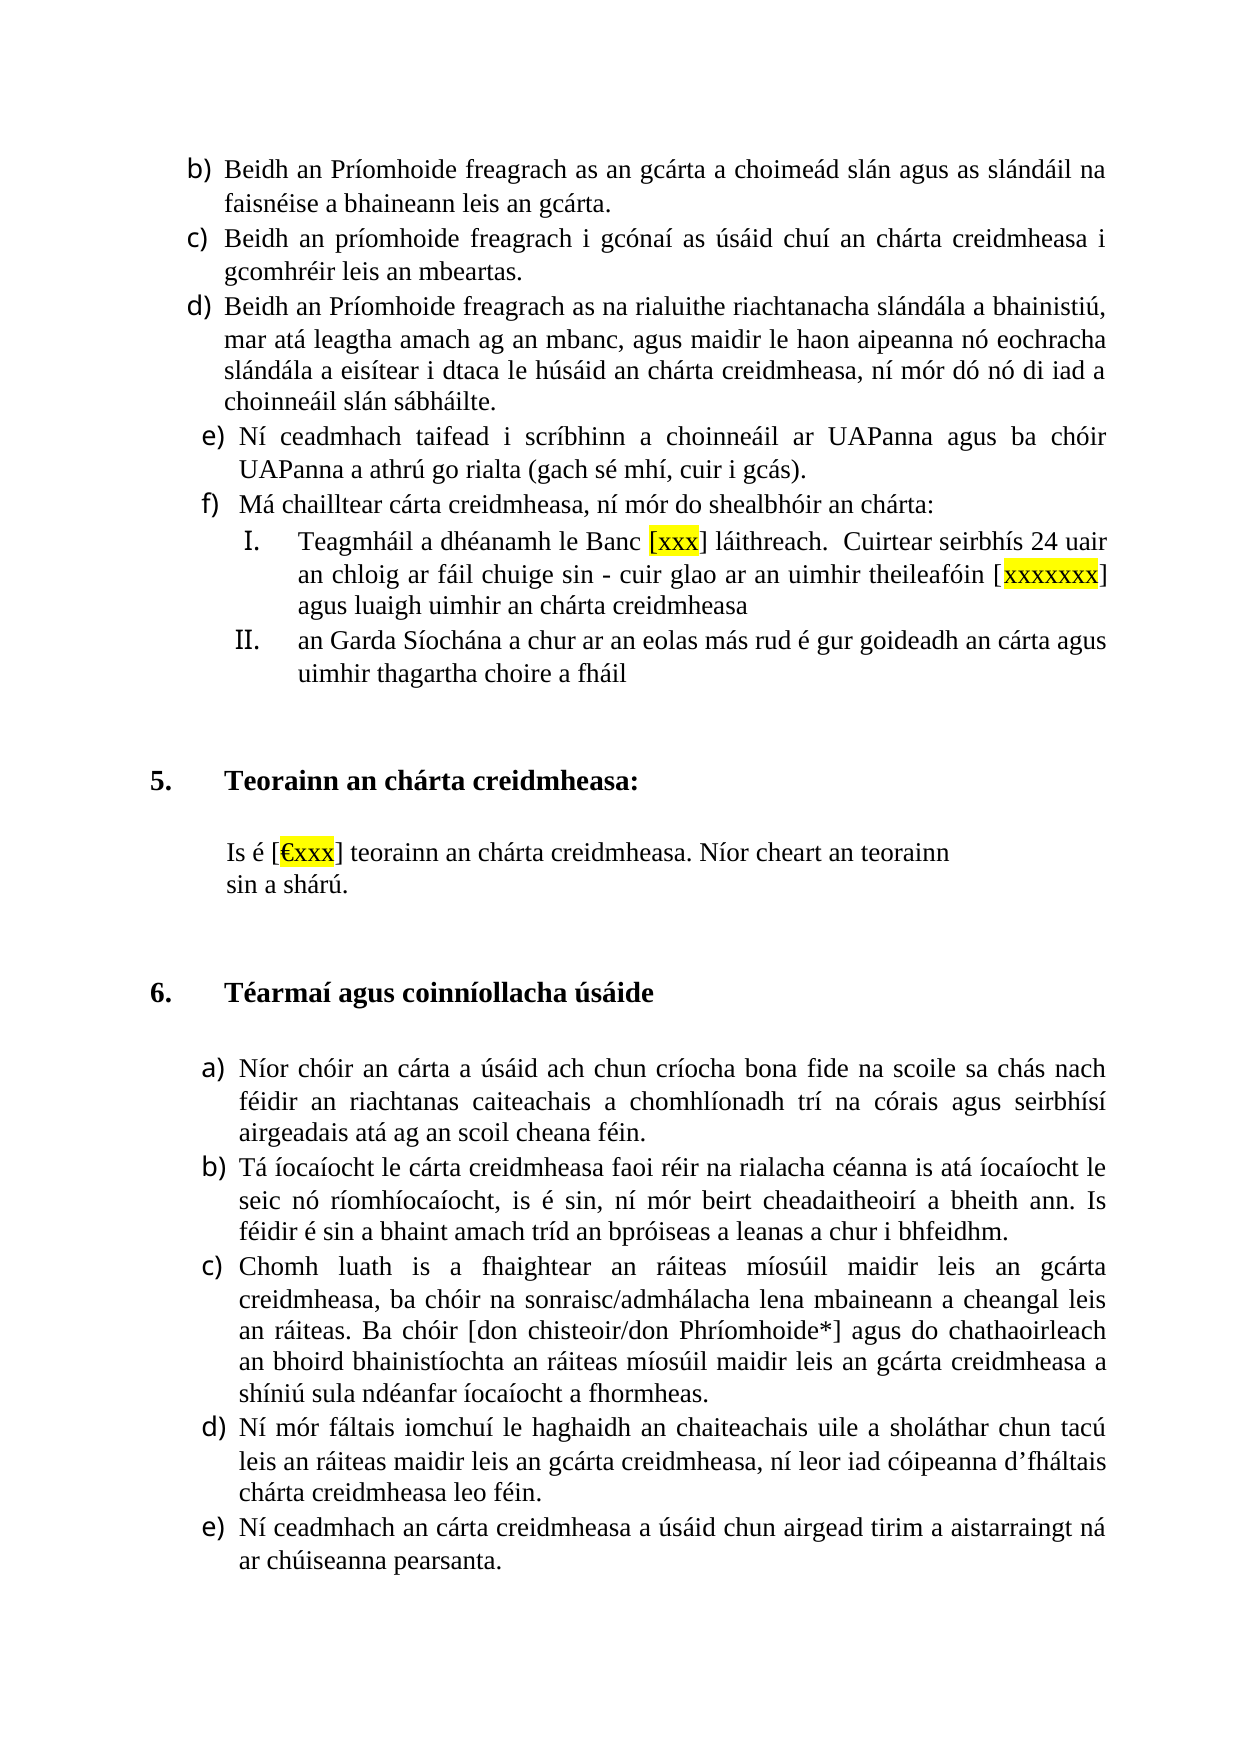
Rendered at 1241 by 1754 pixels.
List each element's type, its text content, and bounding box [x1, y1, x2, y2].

text Is é [€xxx] teorainn an chárta creidmheasa. Níor cheart an teorainn sin a shárú. [226, 836, 987, 899]
list Chomh luath is a fhaightear an ráiteas míosúil maidir leis an gcárta creidmheasa, ba chóir na sonraisc/admhálacha lena mbaineann a cheangal leis an ráiteas. Ba chóir [don chisteoir/don Phríomhoide*] agus do chathaoirleach an bhoird bhainistíochta an ráiteas míosúil maidir leis an gcárta creidmheasa a shíniú sula ndéanfar íocaíocht a fhormheas. [201, 1246, 1107, 1408]
list Ní ceadmhach an cárta creidmheasa a úsáid chun airgead tirim a aistarraingt ná ar chúiseanna pearsanta. [201, 1507, 1107, 1575]
text 5. Teorainn an chárta creidmheasa: [150, 763, 987, 797]
list Tá íocaíocht le cárta creidmheasa faoi réir na rialacha céanna is atá íocaíocht le seic nó ríomhíocaíocht, is é sin, ní mór beirt cheadaitheoirí a bheith ann. Is féidir é sin a bhaint amach tríd an bpróiseas a leanas a chur i bhfeidhm. [201, 1147, 1107, 1246]
list Teagmháil a dhéanamh le Banc [xxx] láithreach. Cuirtear seirbhís 24 uair an chloig ar fáil chuige sin - cuir glao ar an uimhir theileafóin [xxxxxxx] agus luaigh uimhir an chárta creidmheasa [260, 521, 1107, 620]
list Ní ceadmhach taifead i scríbhinn a choinneáil ar UAPanna agus ba chóir UAPanna a athrú go rialta (gach sé mhí, cuir i gcás). [201, 416, 1107, 484]
text 6. Téarmaí agus coinníollacha úsáide [150, 976, 987, 1009]
list Beidh an Príomhoide freagrach as na rialuithe riachtanacha slándála a bhainistiú, mar atá leagtha amach ag an mbanc, agus maidir le haon aipeanna nó eochracha slándála a eisítear i dtaca le húsáid an chárta creidmheasa, ní mór dó nó di iad a choinneáil slán sábháilte. [186, 286, 1107, 416]
list Beidh an príomhoide freagrach i gcónaí as úsáid chuí an chárta creidmheasa i gcomhréir leis an mbeartas. [186, 218, 1107, 286]
list Má chailltear cárta creidmheasa, ní mór do shealbhóir an chárta: [201, 484, 1107, 521]
list an Garda Síochána a chur ar an eolas más rud é gur goideadh an cárta agus uimhir thagartha choire a fháil [260, 620, 1107, 688]
list Níor chóir an cárta a úsáid ach chun críocha bona fide na scoile sa chás nach féidir an riachtanas caiteachais a chomhlíonadh trí na córais agus seirbhísí airgeadais atá ag an scoil cheana féin. [201, 1048, 1107, 1147]
list Ní mór fáltais iomchuí le haghaidh an chaiteachais uile a sholáthar chun tacú leis an ráiteas maidir leis an gcárta creidmheasa, ní leor iad cóipeanna d’fháltais chárta creidmheasa leo féin. [201, 1408, 1107, 1507]
list Beidh an Príomhoide freagrach as an gcárta a choimeád slán agus as slándáil na faisnéise a bhaineann leis an gcárta. [186, 150, 1107, 218]
